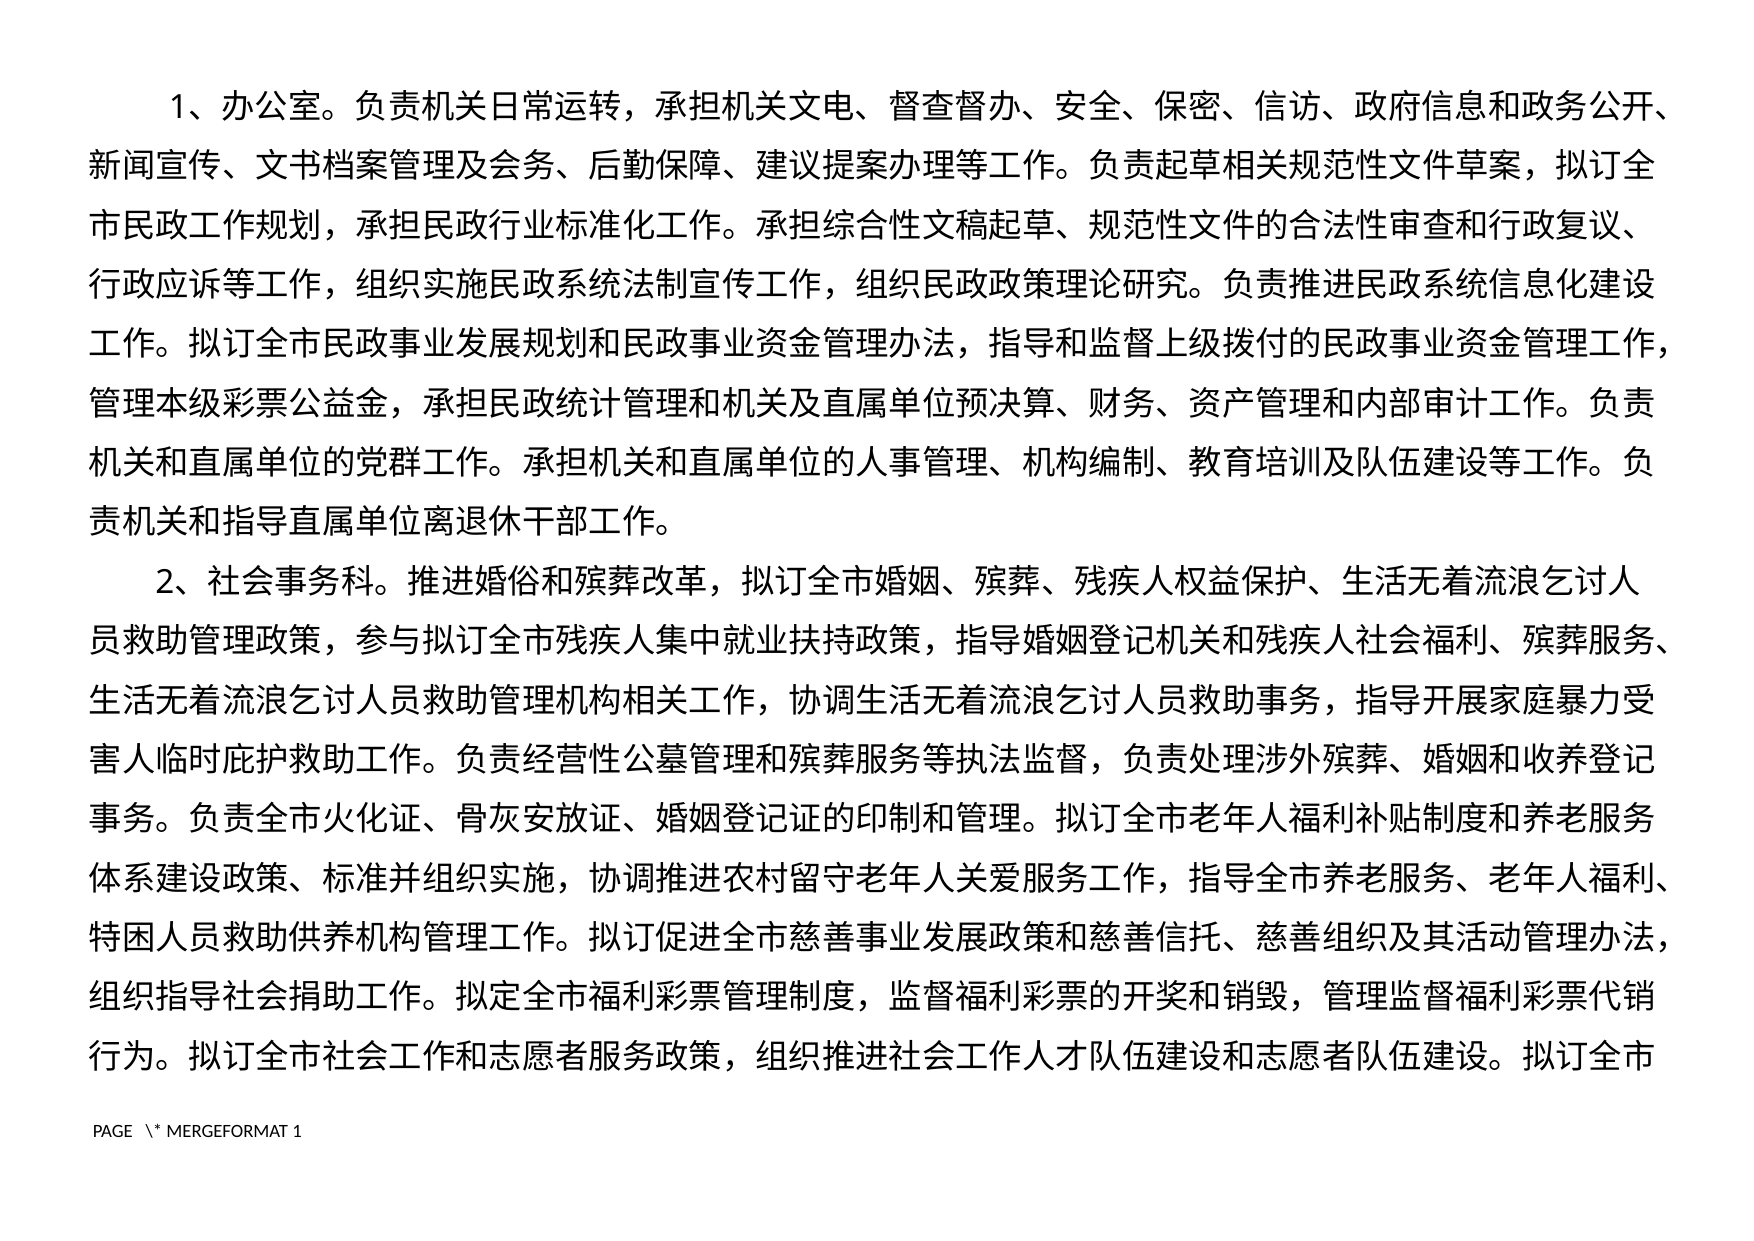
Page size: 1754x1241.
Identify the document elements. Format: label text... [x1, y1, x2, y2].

text 1、办公室。负责机关日常运转，承担机关文电、督查督办、安全、保密、信访、政府信息和政务公开、新闻宣传、文书档案管理及会务、后勤保障、建议提案办理等工作。负责起草相关规范性文件草案，拟订全市民政工作规划，承担民政行业标准化工作。承担综合性文稿起草、规范性文件的合法性审查和行政复议、行政应诉等工作，组织实施民政系统法制宣传工作，组织民政政策理论研究。负责推进民政系统信息化建设工作。拟订全市民政事业发展规划和民政事业资金管理办法，指导和监督上级拨付的民政事业资金管理工作，管理本级彩票公益金，承担民政统计管理和机关及直属单位预决算、财务、资产管理和内部审计工作。负责机关和直属单位的党群工作。承担机关和直属单位的人事管理、机构编制、教育培训及队伍建设等工作。负责机关和指导直属单位离退休干部工作。 [88, 71, 1665, 546]
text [88, 546, 1665, 1080]
